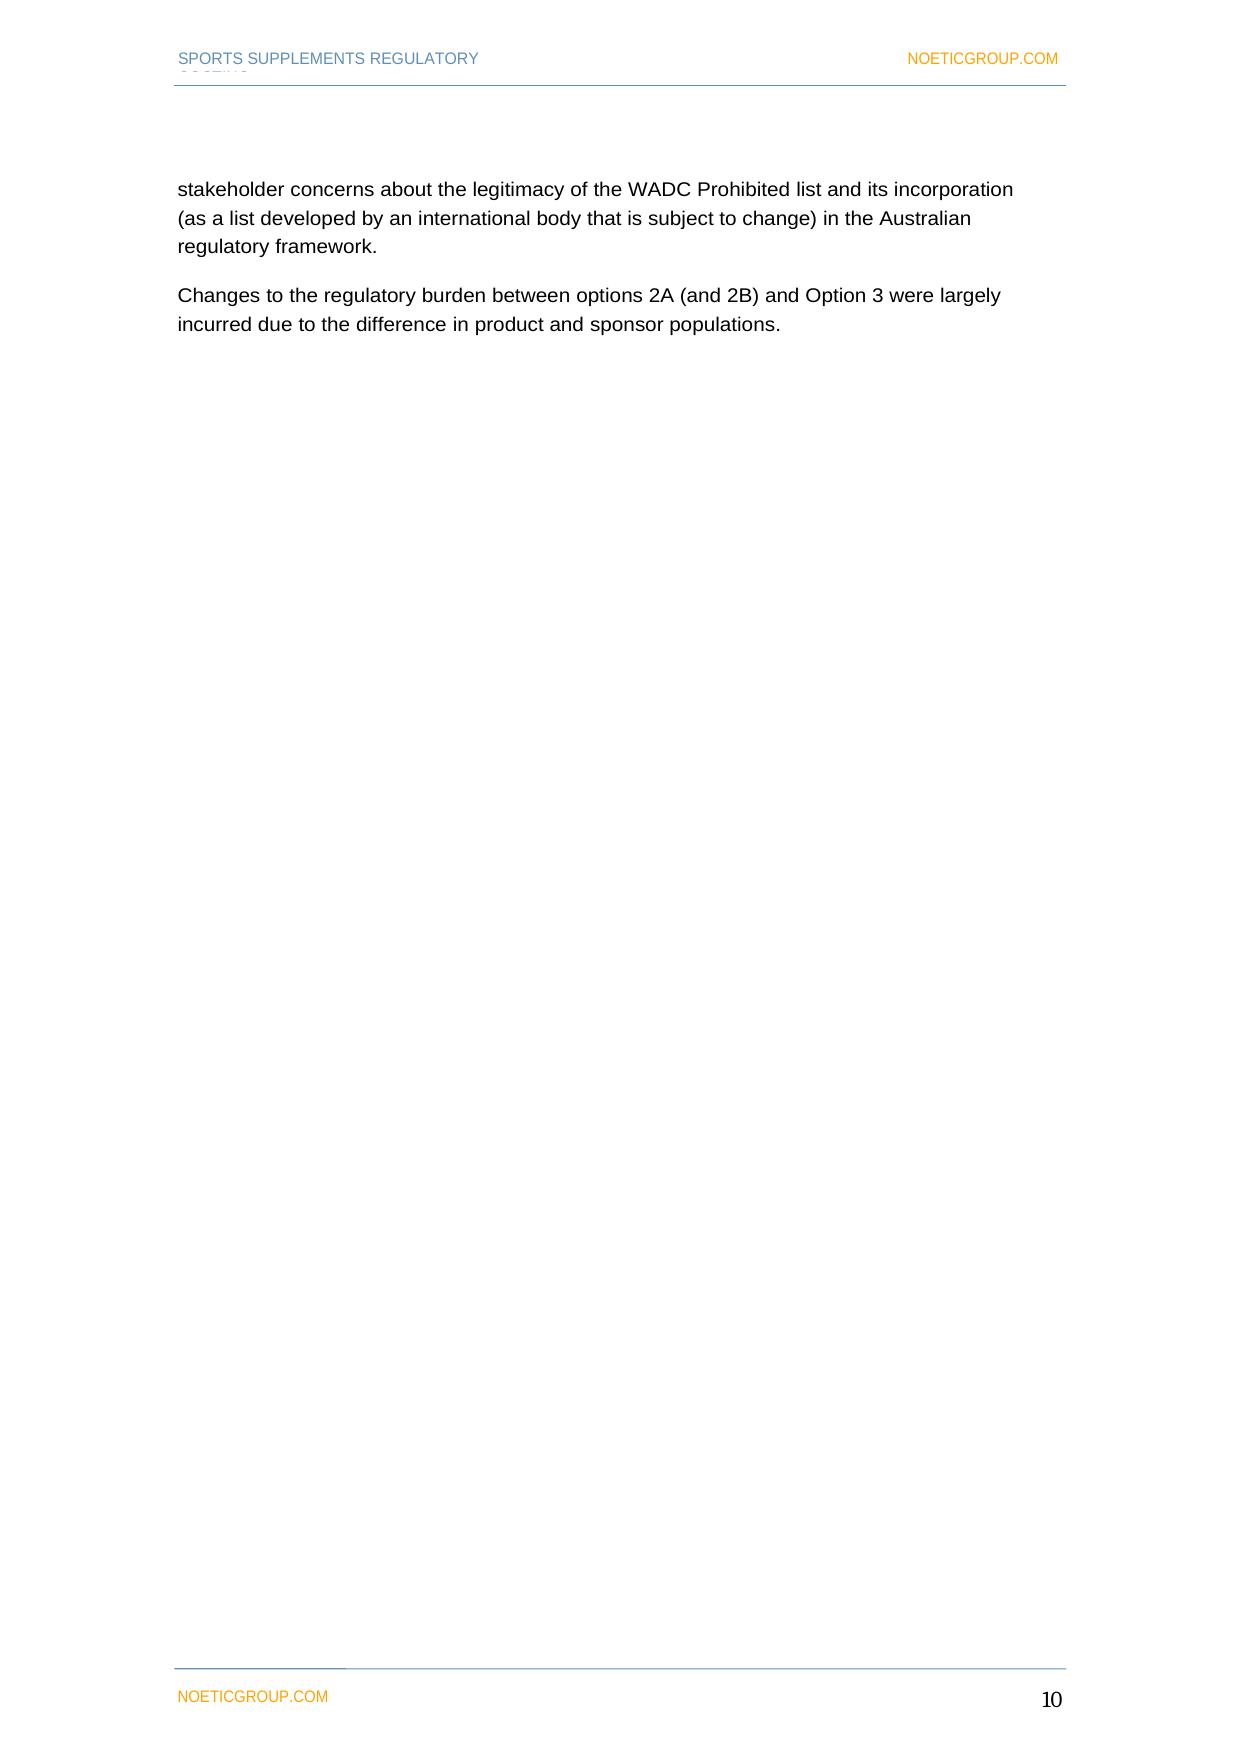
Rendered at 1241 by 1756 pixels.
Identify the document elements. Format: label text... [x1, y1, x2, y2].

text Changes to the regulatory burden between options 2A (and 2B) and Option 3 were largely incurred due to the difference in product and sponsor populations. [177, 284, 1074, 336]
text stakeholder concerns about the legitimacy of the WADC Prohibited list and its incorporation (as a list developed by an international body that is subject to change) in the Australian regulatory framework. [177, 178, 1037, 258]
